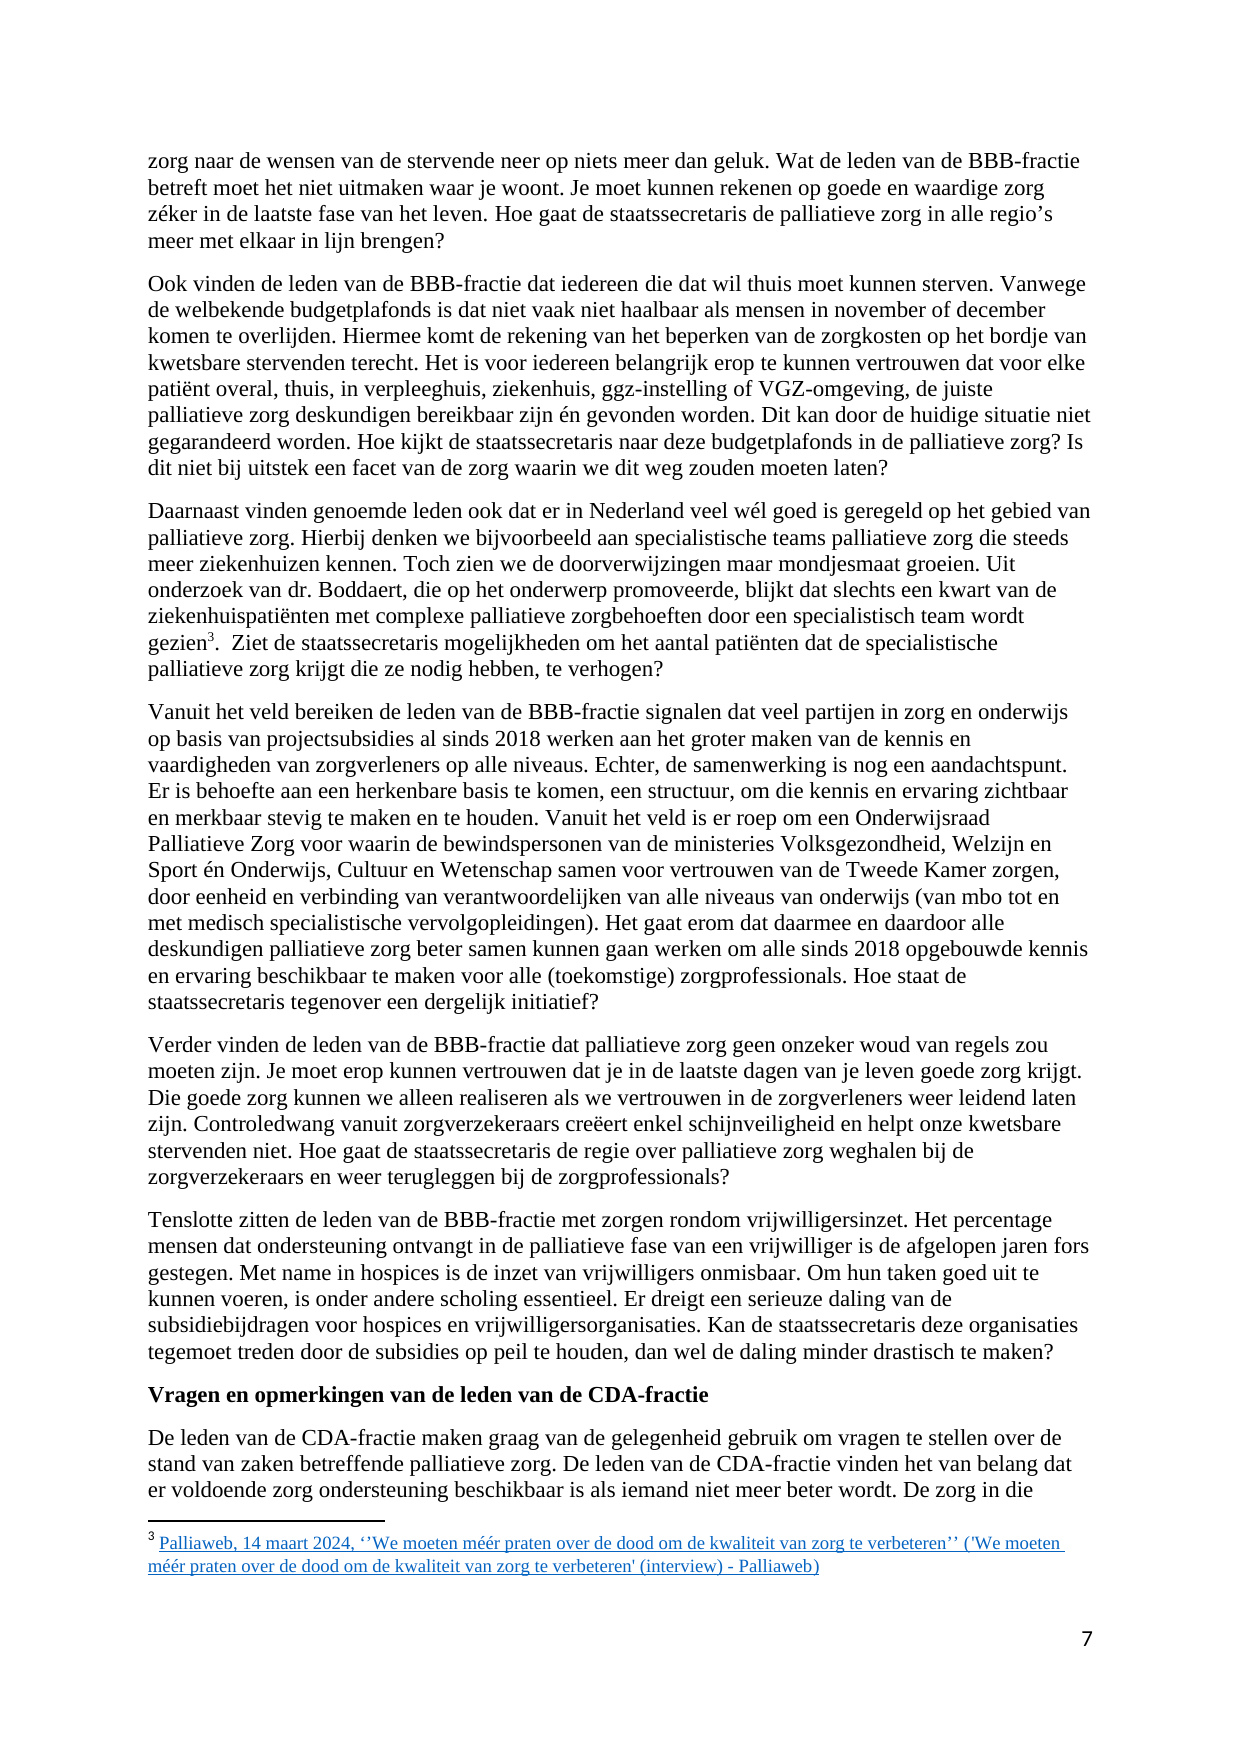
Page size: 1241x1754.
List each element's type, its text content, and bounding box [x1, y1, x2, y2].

text Daarnaast vinden genoemde leden ook dat er in Nederland veel wél goed is geregeld op het gebied van palliatieve zorg. Hierbij denken we bijvoorbeeld aan specialistische teams palliatieve zorg die steeds meer ziekenhuizen kennen. Toch zien we de doorverwijzingen maar mondjesmaat groeien. Uit onderzoek van dr. Boddaert, die op het onderwerp promoveerde, blijkt dat slechts een kwart van de ziekenhuispatiënten met complexe palliatieve zorgbehoeften door een specialistisch team wordt gezien. Ziet de staatssecretaris mogelijkheden om het aantal patiënten dat de specialistische palliatieve zorg krijgt die ze nodig hebben, te verhogen? [148, 497, 1093, 682]
text Ook vinden de leden van de BBB-fractie dat iedereen die dat wil thuis moet kunnen sterven. Vanwege de welbekende budgetplafonds is dat niet vaak niet haalbaar als mensen in november of december komen te overlijden. Hiermee komt de rekening van het beperken van de zorgkosten op het bordje van kwetsbare stervenden terecht. Het is voor iedereen belangrijk erop te kunnen vertrouwen dat voor elke patiënt overal, thuis, in verpleeghuis, ziekenhuis, ggz-instelling of VGZ-omgeving, de juiste palliatieve zorg deskundigen bereikbaar zijn én gevonden worden. Dit kan door de huidige situatie niet gegarandeerd worden. Hoe kijkt de staatssecretaris naar deze budgetplafonds in de palliatieve zorg? Is dit niet bij uitstek een facet van de zorg waarin we dit weg zouden moeten laten? [148, 270, 1093, 481]
text Verder vinden de leden van de BBB-fractie dat palliatieve zorg geen onzeker woud van regels zou moeten zijn. Je moet erop kunnen vertrouwen dat je in de laatste dagen van je leven goede zorg krijgt. Die goede zorg kunnen we alleen realiseren als we vertrouwen in de zorgverleners weer leidend laten zijn. Controledwang vanuit zorgverzekeraars creëert enkel schijnveiligheid en helpt onze kwetsbare stervenden niet. Hoe gaat de staatssecretaris de regie over palliatieve zorg weghalen bij de zorgverzekeraars en weer terugleggen bij de zorgprofessionals? [148, 1031, 1093, 1189]
text Tenslotte zitten de leden van de BBB-fractie met zorgen rondom vrijwilligersinzet. Het percentage mensen dat ondersteuning ontvangt in de palliatieve fase van een vrijwilliger is de afgelopen jaren fors gestegen. Met name in hospices is de inzet van vrijwilligers onmisbaar. Om hun taken goed uit te kunnen voeren, is onder andere scholing essentieel. Er dreigt een serieuze daling van de subsidiebijdragen voor hospices en vrijwilligersorganisaties. Kan de staatssecretaris deze organisaties tegemoet treden door de subsidies op peil te houden, dan wel de daling minder drastisch te maken? [148, 1206, 1093, 1364]
text Vragen en opmerkingen van de leden van de CDA-fractie [148, 1381, 1093, 1407]
text Vanuit het veld bereiken de leden van de BBB-fractie signalen dat veel partijen in zorg en onderwijs op basis van projectsubsidies al sinds 2018 werken aan het groter maken van de kennis en vaardigheden van zorgverleners op alle niveaus. Echter, de samenwerking is nog een aandachtspunt. Er is behoefte aan een herkenbare basis te komen, een structuur, om die kennis en ervaring zichtbaar en merkbaar stevig te maken en te houden. Vanuit het veld is er roep om een Onderwijsraad Palliatieve Zorg voor waarin de bewindspersonen van de ministeries Volksgezondheid, Welzijn en Sport én Onderwijs, Cultuur en Wetenschap samen voor vertrouwen van de Tweede Kamer zorgen, door eenheid en verbinding van verantwoordelijken van alle niveaus van onderwijs (van mbo tot en met medisch specialistische vervolgopleidingen). Het gaat erom dat daarmee en daardoor alle deskundigen palliatieve zorg beter samen kunnen gaan werken om alle sinds 2018 opgebouwde kennis en ervaring beschikbaar te maken voor alle (toekomstige) zorgprofessionals. Hoe staat de staatssecretaris tegenover een dergelijk initiatief? [148, 698, 1093, 1014]
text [148, 1424, 1093, 1503]
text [148, 148, 1093, 253]
